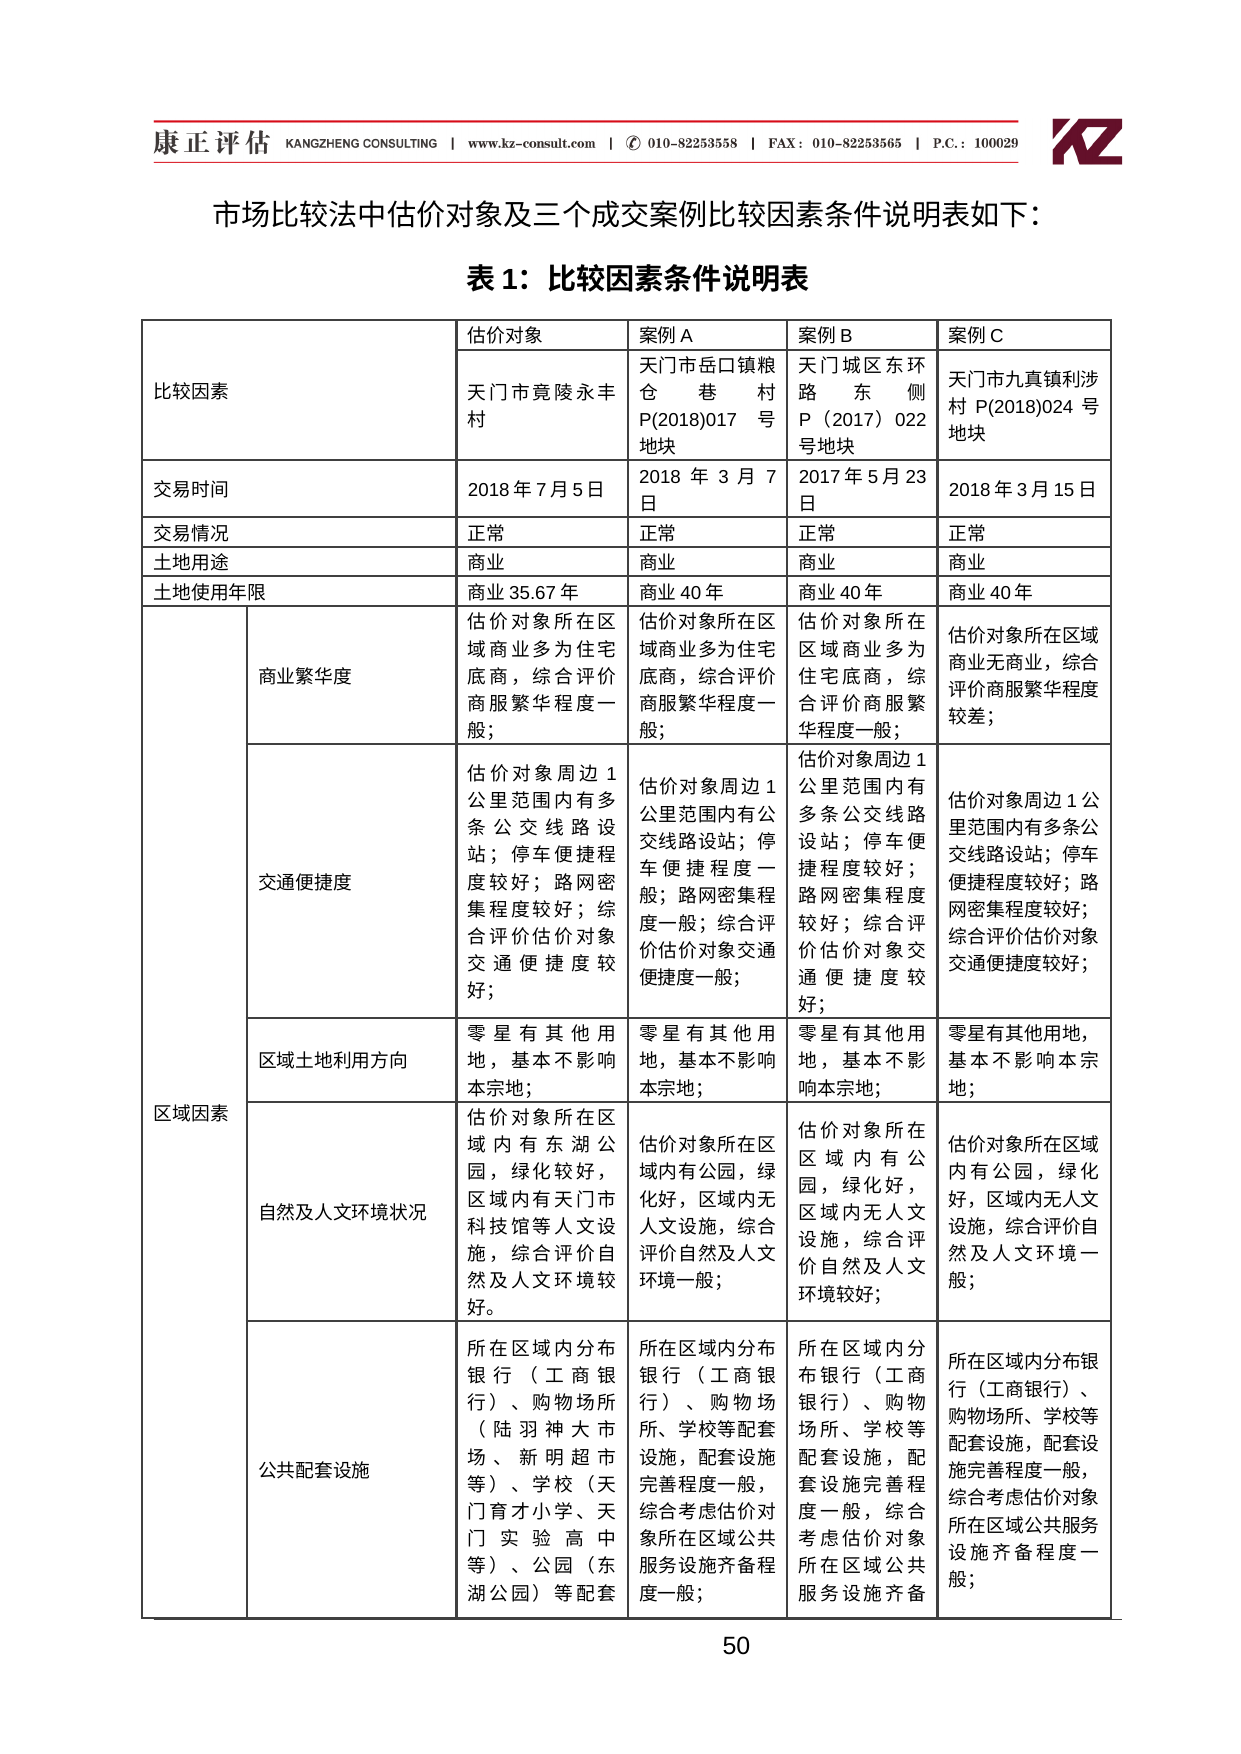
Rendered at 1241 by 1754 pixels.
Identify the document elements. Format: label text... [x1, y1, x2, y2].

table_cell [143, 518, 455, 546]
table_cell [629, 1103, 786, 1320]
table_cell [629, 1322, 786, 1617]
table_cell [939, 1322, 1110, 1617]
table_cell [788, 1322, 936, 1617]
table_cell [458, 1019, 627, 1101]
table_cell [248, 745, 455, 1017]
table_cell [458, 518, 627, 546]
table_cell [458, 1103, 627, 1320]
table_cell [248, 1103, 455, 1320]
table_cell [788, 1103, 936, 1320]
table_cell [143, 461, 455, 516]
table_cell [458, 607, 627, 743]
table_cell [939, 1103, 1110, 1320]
text 市场比较法中估价对象及三个成交案例比较因素条件说明表如下： [153, 192, 1122, 234]
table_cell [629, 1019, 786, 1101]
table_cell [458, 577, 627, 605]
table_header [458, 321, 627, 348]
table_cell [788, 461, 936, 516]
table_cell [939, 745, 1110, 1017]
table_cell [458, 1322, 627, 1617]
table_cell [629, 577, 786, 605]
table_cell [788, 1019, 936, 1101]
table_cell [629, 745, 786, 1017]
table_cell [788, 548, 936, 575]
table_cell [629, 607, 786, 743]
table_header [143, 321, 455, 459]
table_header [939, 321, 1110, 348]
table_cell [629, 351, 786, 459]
text 表1：比较因素条件说明表 [153, 255, 1122, 298]
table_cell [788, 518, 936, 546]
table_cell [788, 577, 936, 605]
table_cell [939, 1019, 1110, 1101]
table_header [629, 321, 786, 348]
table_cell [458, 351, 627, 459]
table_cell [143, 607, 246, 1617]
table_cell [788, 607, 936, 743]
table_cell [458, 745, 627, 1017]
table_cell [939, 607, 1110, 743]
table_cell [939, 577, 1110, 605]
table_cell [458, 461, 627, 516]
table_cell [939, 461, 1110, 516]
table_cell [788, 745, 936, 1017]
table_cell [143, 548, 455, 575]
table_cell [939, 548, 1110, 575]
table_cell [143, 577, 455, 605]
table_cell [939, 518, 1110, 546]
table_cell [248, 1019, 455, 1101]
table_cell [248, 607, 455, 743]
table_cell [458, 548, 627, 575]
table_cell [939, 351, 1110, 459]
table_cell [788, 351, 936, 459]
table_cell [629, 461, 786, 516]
picture [153, 118, 1123, 165]
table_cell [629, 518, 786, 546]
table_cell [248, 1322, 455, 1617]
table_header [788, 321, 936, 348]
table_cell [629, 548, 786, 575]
